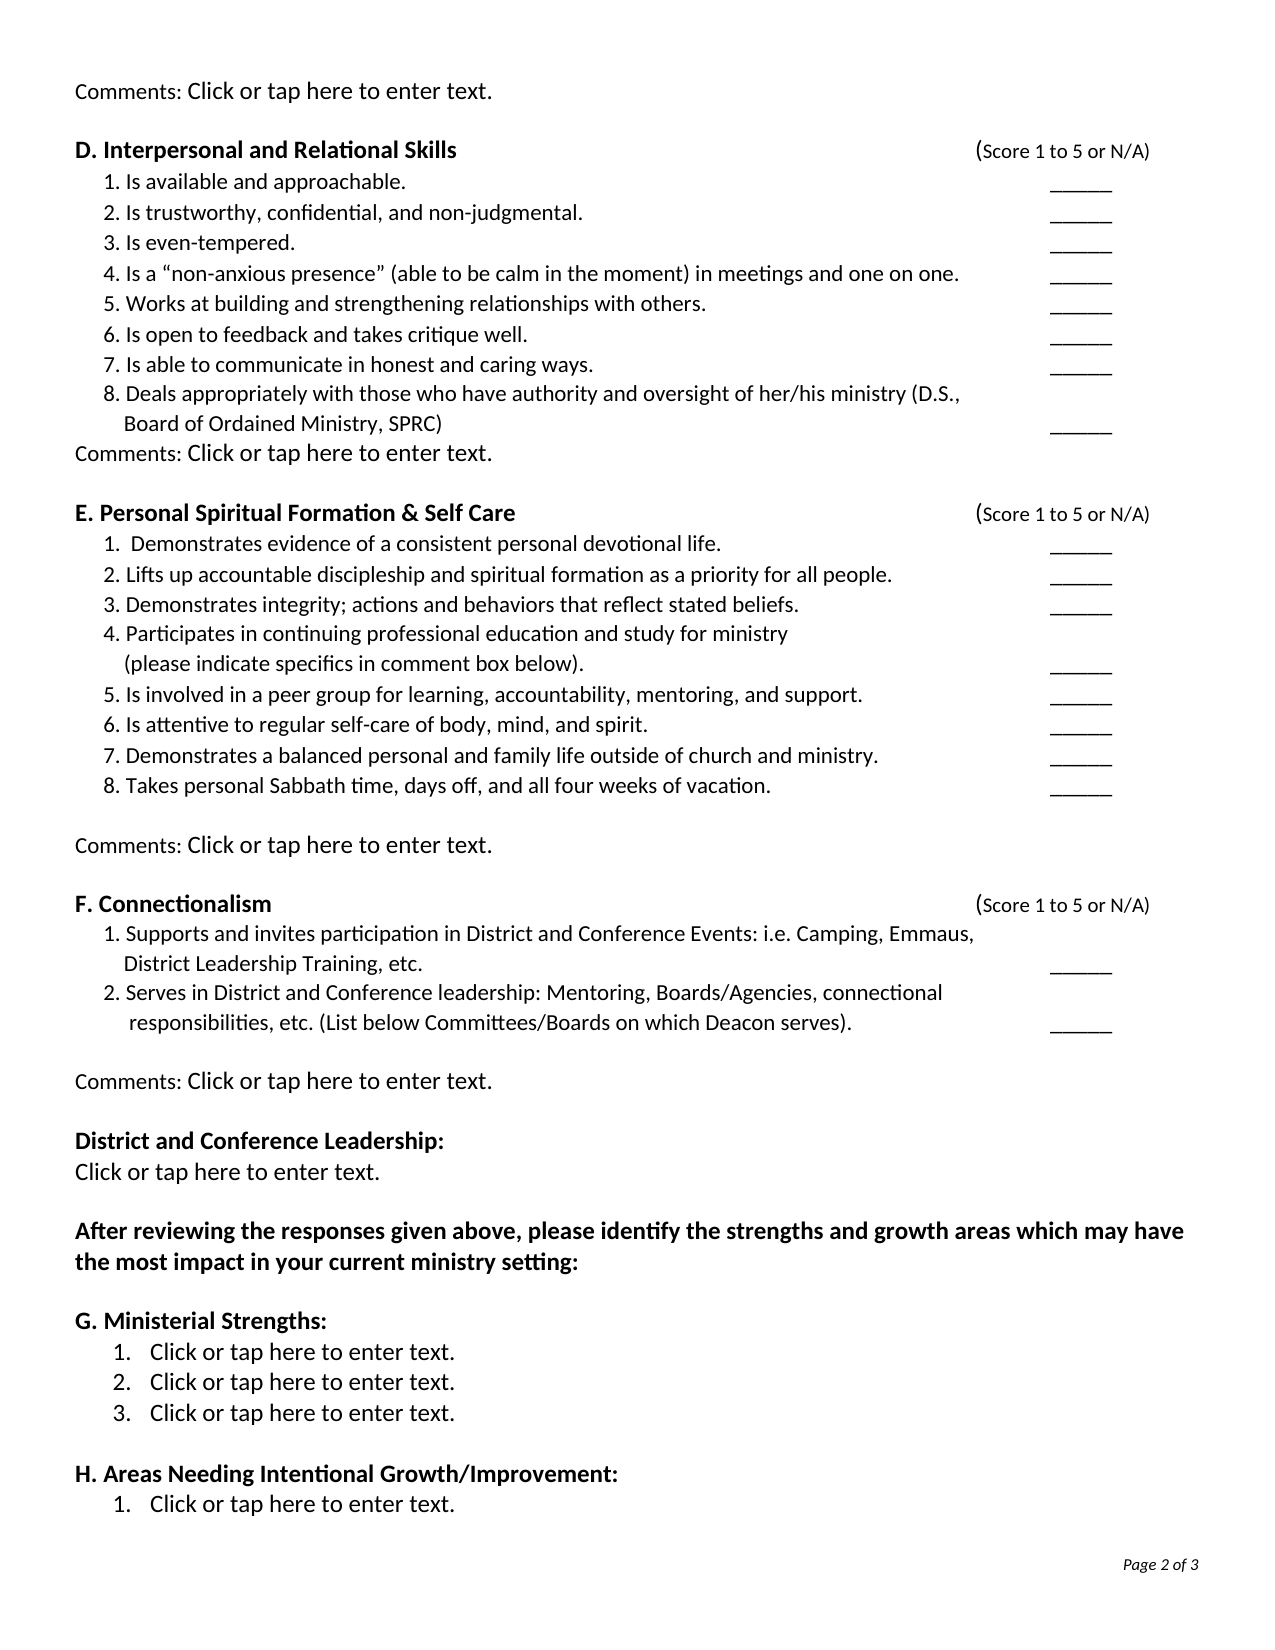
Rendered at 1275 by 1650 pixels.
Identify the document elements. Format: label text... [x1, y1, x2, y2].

text Comments: [75, 829, 1200, 859]
text 1. Supports and invites participation in District and Conference Events: i.e. Camping, Emmaus, [103, 919, 1200, 947]
text After reviewing the responses given above, please identify the strengths and growth areas which may have the most impact in your current ministry setting: [75, 1215, 1200, 1276]
text G. Ministerial Strengths: [75, 1306, 1200, 1336]
text H. Areas Needing Intentional Growth/Improvement: [75, 1458, 1200, 1489]
text 3. Demonstrates integrity; actions and behaviors that reflect stated beliefs. 4. Participates in continuing professional education and study for ministry [103, 589, 1200, 647]
text 1. Is available and approachable. 2. Is trustworthy, confidential, and non-judgmental. 3. Is even-tempered. 4. Is a “non-anxious presence” (able to be calm in the moment) in meetings and one on one. [103, 165, 1200, 287]
text E. Personal Spiritual Formation & Self Care (Score 1 to 5 or N/A) [75, 497, 1200, 528]
text 2. Serves in District and Conference leadership: Mentoring, Boards/Agencies, connectional [103, 978, 1200, 1006]
text 5. Works at building and strengthening relationships with others. 6. Is open to feedback and takes critique well. 7. Is able to communicate in honest and caring ways. 8. Deals appropriately with those who have authority and oversight of her/his ministry (D.S., Board of Ordained Ministry, SPRC) [103, 287, 1200, 437]
text D. Interpersonal and Relational Skills (Score 1 to 5 or N/A) [75, 135, 1200, 165]
text Comments: [75, 75, 1200, 106]
text (please indicate specifics in comment box below). 5. Is involved in a peer group for learning, accountability, mentoring, and support. [103, 647, 1200, 708]
text 6. Is attentive to regular self-care of body, mind, and spirit. 7. Demonstrates a balanced personal and family life outside of church and ministry. [103, 708, 1200, 769]
text Comments: [75, 437, 1200, 468]
text 8. Takes personal Sabbath time, days off, and all four weeks of vacation. [103, 769, 1200, 800]
text Comments: [75, 1065, 1200, 1096]
text District Leadership Training, etc. [103, 947, 1200, 978]
text F. Connectionalism (Score 1 to 5 or N/A) [75, 889, 1200, 919]
text District and Conference Leadership: [75, 1125, 1200, 1156]
text 1. Demonstrates evidence of a consistent personal devotional life. 2. Lifts up accountable discipleship and spiritual formation as a priority for all people. [103, 528, 1200, 589]
text responsibilities, etc. (List below Committees/Boards on which Deacon serves). [103, 1006, 1200, 1036]
